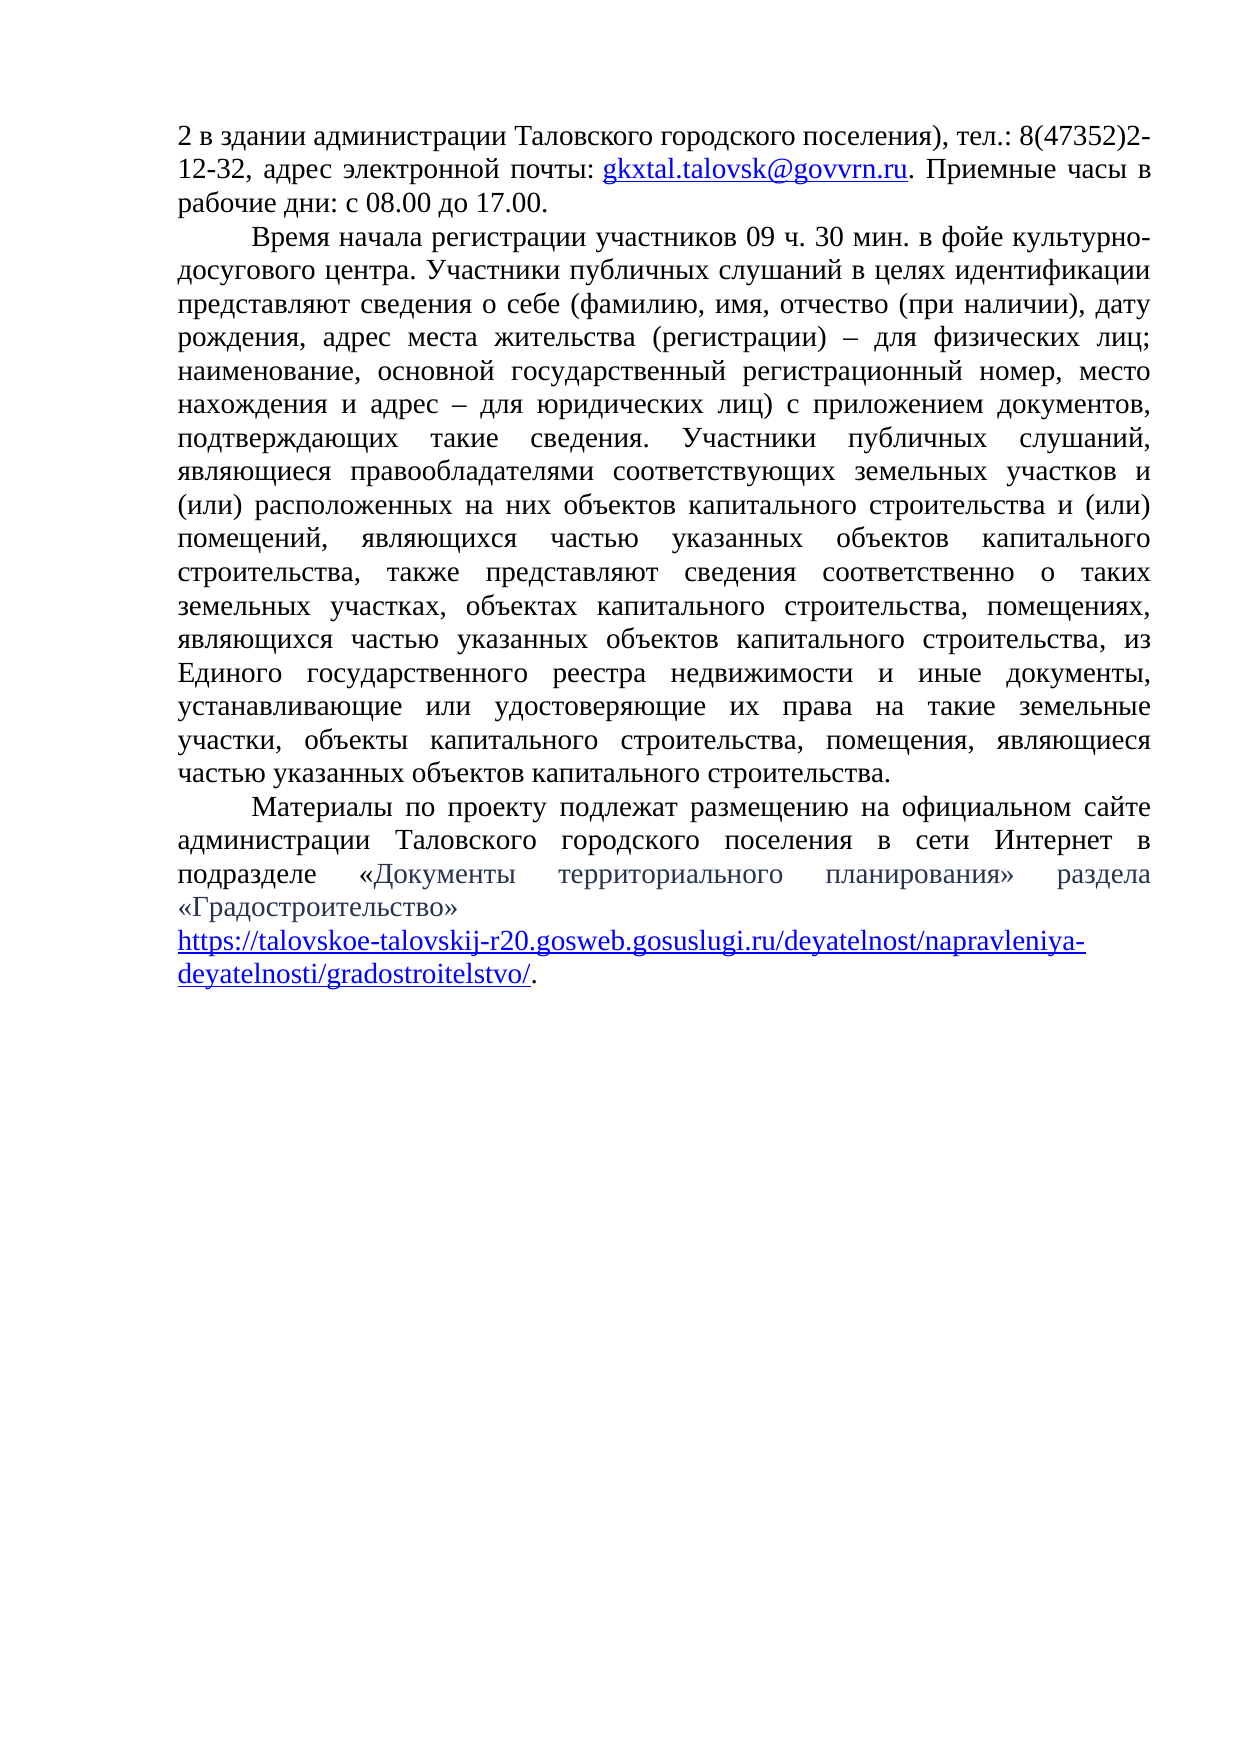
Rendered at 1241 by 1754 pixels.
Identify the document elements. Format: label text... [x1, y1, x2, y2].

text Время начала регистрации участников 09 ч. 30 мин. в фойе культурно-досугового центра. Участники публичных слушаний в целях идентификации представляют сведения о себе (фамилию, имя, отчество (при наличии), дату рождения, адрес места жительства (регистрации) – для физических лиц; наименование, основной государственный регистрационный номер, место нахождения и адрес – для юридических лиц) с приложением документов, подтверждающих такие сведения. Участники публичных слушаний, являющиеся правообладателями соответствующих земельных участков и (или) расположенных на них объектов капитального строительства и (или) помещений, являющихся частью указанных объектов капитального строительства, также представляют сведения соответственно о таких земельных участках, объектах капитального строительства, помещениях, являющихся частью указанных объектов капитального строительства, из Единого государственного реестра недвижимости и иные документы, устанавливающие или удостоверяющие их права на такие земельные участки, объекты капитального строительства, помещения, являющиеся частью указанных объектов капитального строительства. [177, 219, 1152, 789]
text Материалы по проекту подлежат размещению на официальном сайте администрации Таловского городского поселения в сети Интернет в подразделе «Документы территориального планирования» раздела «Градостроительство» https://talovskoe-talovskij-r20.gosweb.gosuslugi.ru/deyatelnost/napravleniya-deyatelnosti/gradostroitelstvo/. [177, 789, 1152, 990]
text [177, 118, 1152, 219]
